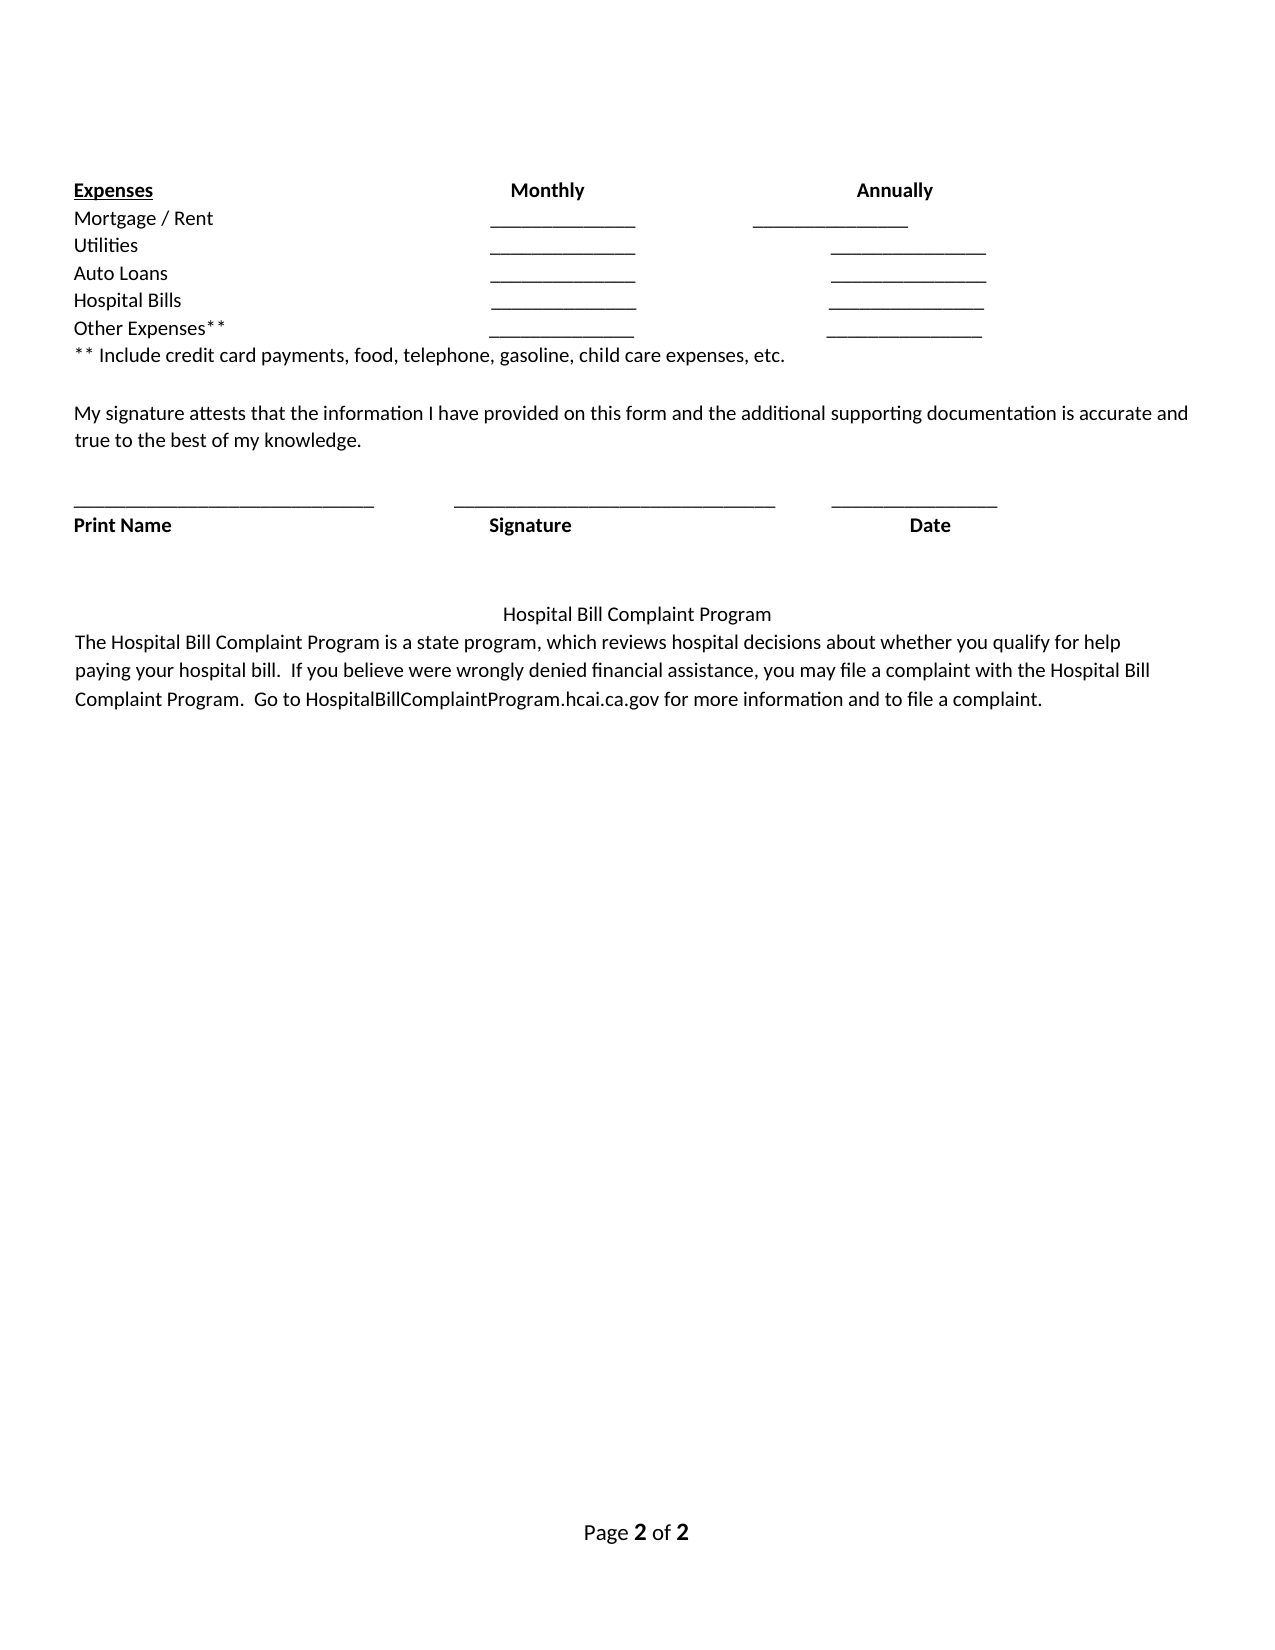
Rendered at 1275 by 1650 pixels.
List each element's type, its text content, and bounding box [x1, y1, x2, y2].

text Other Expenses** ______________ _______________ [73, 315, 1197, 340]
text Mortgage / Rent ______________ _______________ [73, 205, 1197, 231]
text Print Name Signature Date [73, 512, 1197, 537]
text _____________________________ _______________________________ ________________ [73, 485, 1197, 510]
text My signature attests that the information I have provided on this form and the additional supporting documentation is accurate and true to the best of my knowledge. [73, 400, 1197, 452]
text Hospital Bills ______________ _______________ [73, 287, 1197, 313]
text ** Include credit card payments, food, telephone, gasoline, child care expenses, etc. [73, 342, 1197, 367]
text Utilities ______________ _______________ [73, 232, 1197, 258]
text The Hospital Bill Complaint Program is a state program, which reviews hospital decisions about whether you qualify for help paying your hospital bill. If you believe were wrongly denied financial assistance, you may file a complaint with the Hospital Bill Complaint Program. Go to HospitalBillComplaintProgram.hcai.ca.gov for more information and to file a complaint. [75, 629, 1177, 712]
text Auto Loans ______________ _______________ [73, 260, 1197, 285]
text Hospital Bill Complaint Program [77, 601, 1197, 627]
text Expenses Monthly Annually [73, 177, 1197, 203]
